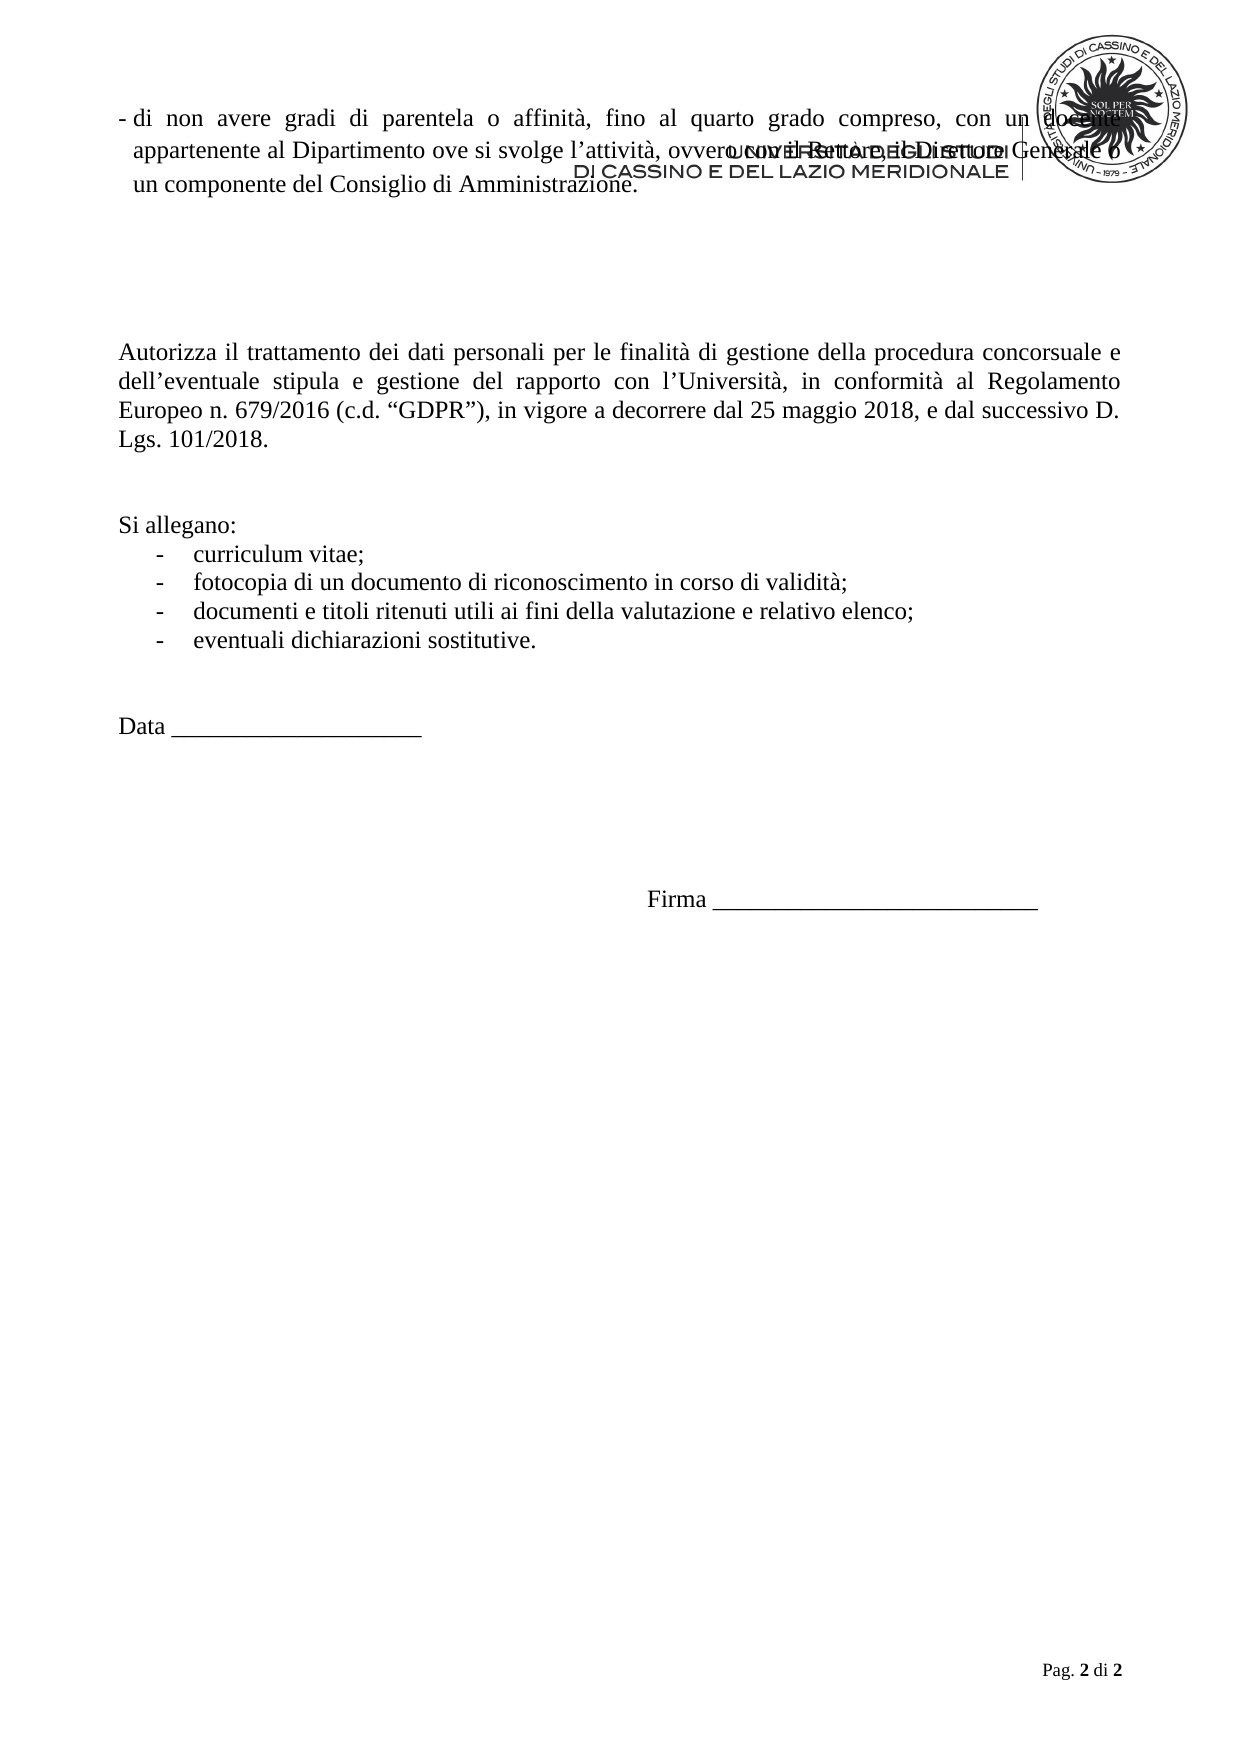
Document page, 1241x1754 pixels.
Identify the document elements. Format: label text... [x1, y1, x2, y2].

text Firma __________________________ [561, 884, 1122, 912]
picture [84, 0, 1241, 196]
list di non avere gradi di parentela o affinità, fino al quarto grado compreso, con un docente appartenente al Dipartimento ove si svolge l’attività, ovvero con il Rettore, il Direttore Generale o un componente del Consiglio di Amministrazione. [118, 103, 1122, 197]
text Autorizza il trattamento dei dati personali per le finalità di gestione della procedura concorsuale e dell’eventuale stipula e gestione del rapporto con l’Università, in conformità al Regolamento Europeo n. 679/2016 (c.d. “GDPR”), in vigore a decorrere dal 25 maggio 2018, e dal successivo D. Lgs. 101/2018. [118, 337, 1122, 452]
list documenti e titoli ritenuti utili ai fini della valutazione e relativo elenco; [156, 596, 1122, 625]
text Si allegano: [118, 510, 1122, 539]
list fotocopia di un documento di riconoscimento in corso di validità; [156, 567, 1122, 596]
list eventuali dichiarazioni sostitutive. [156, 625, 1122, 654]
list curriculum vitae; [156, 539, 1122, 567]
text Data ____________________ [118, 711, 1122, 740]
